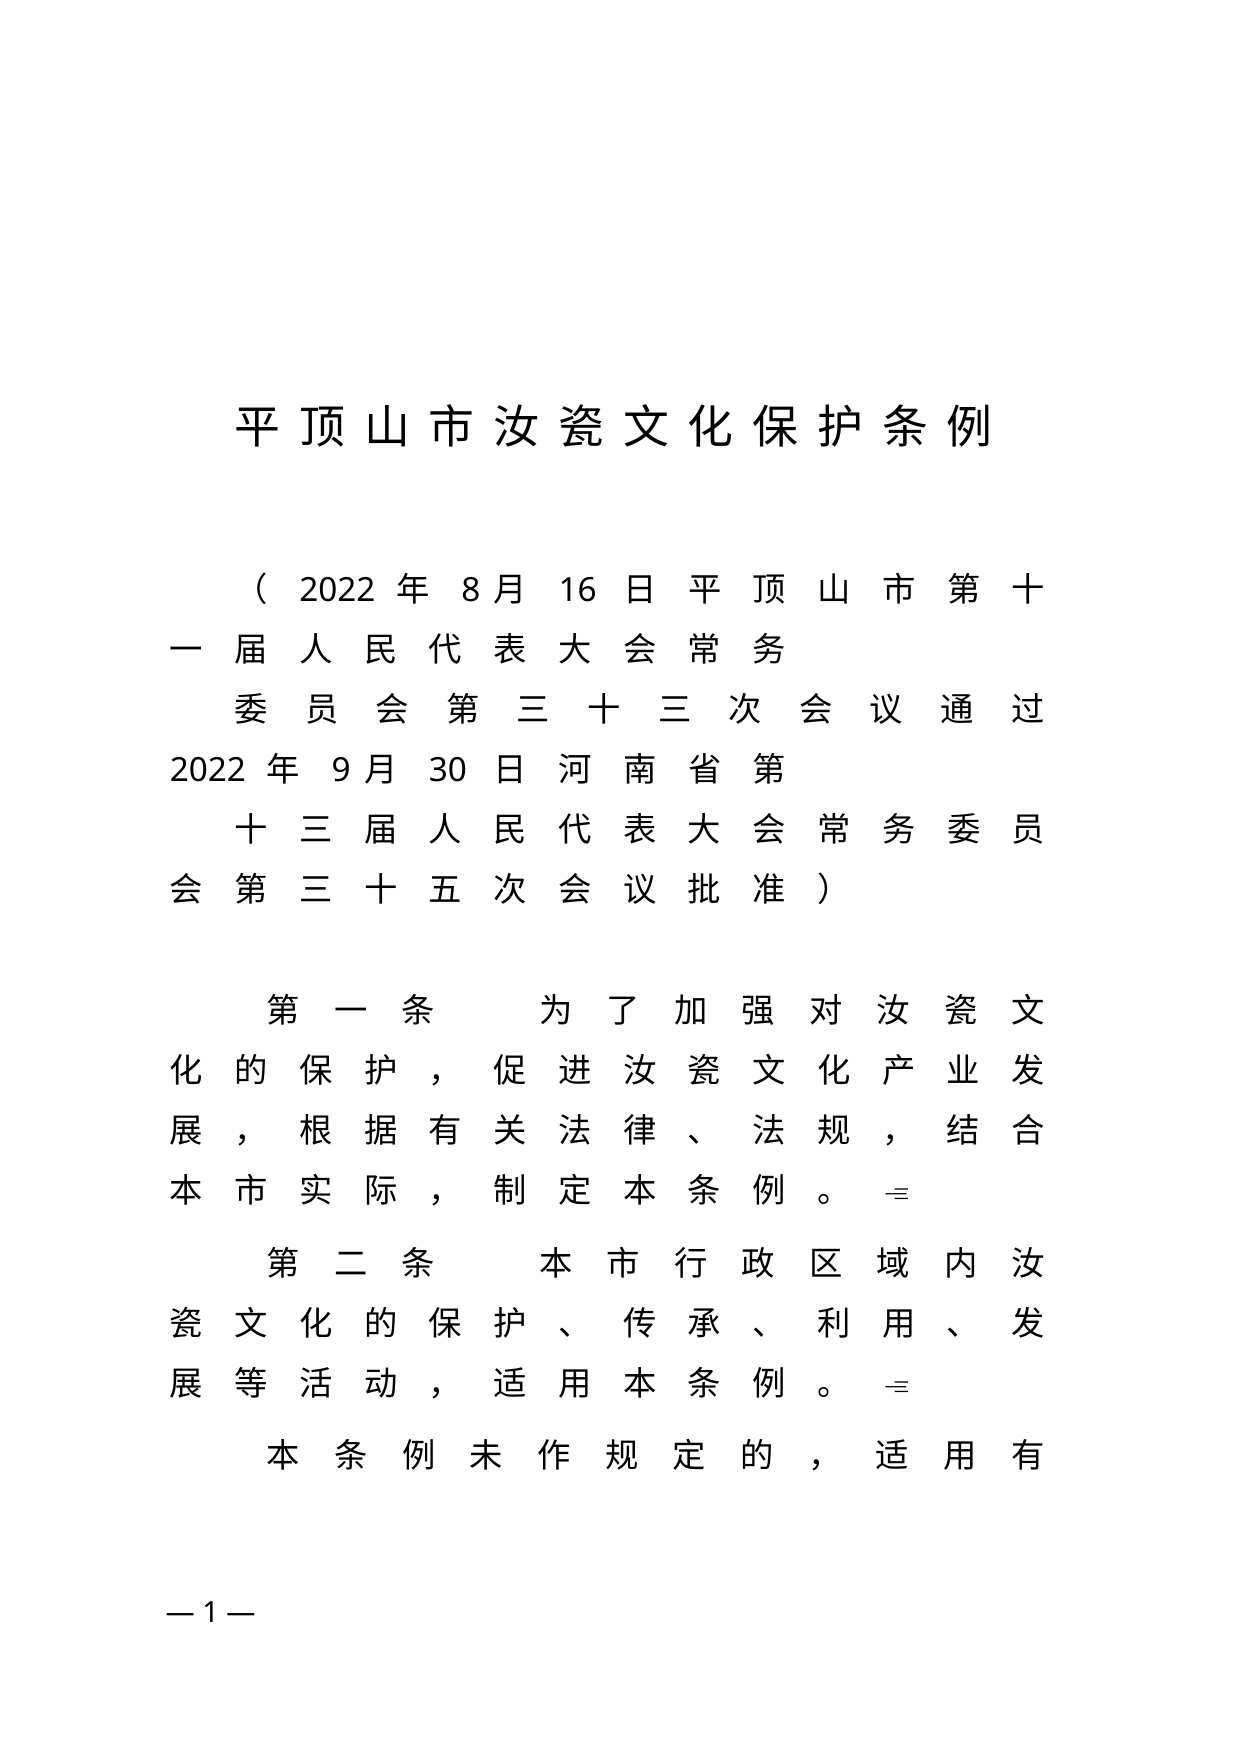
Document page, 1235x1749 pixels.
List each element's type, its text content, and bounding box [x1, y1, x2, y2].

text 十三届人民代表大会常务委员会第三十五次会议批准） [169, 797, 1077, 917]
text 第二条 本市行政区域内汝瓷文化的保护、传承、利用、发展等活动，适用本条例。 [169, 1230, 1077, 1411]
text 第一条 为了加强对汝瓷文化的保护，促进汝瓷文化产业发展，根据有关法律、法规，结合本市实际，制定本条例。 [169, 977, 1077, 1218]
text 平顶山市汝瓷文化保护条例 [169, 364, 1077, 484]
text （2022年8月16日平顶山市第十一届人民代表大会常务 [169, 557, 1077, 677]
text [169, 1423, 1077, 1483]
text 委员会第三十三次会议通过 2022年9月30日河南省第 [169, 677, 1077, 797]
